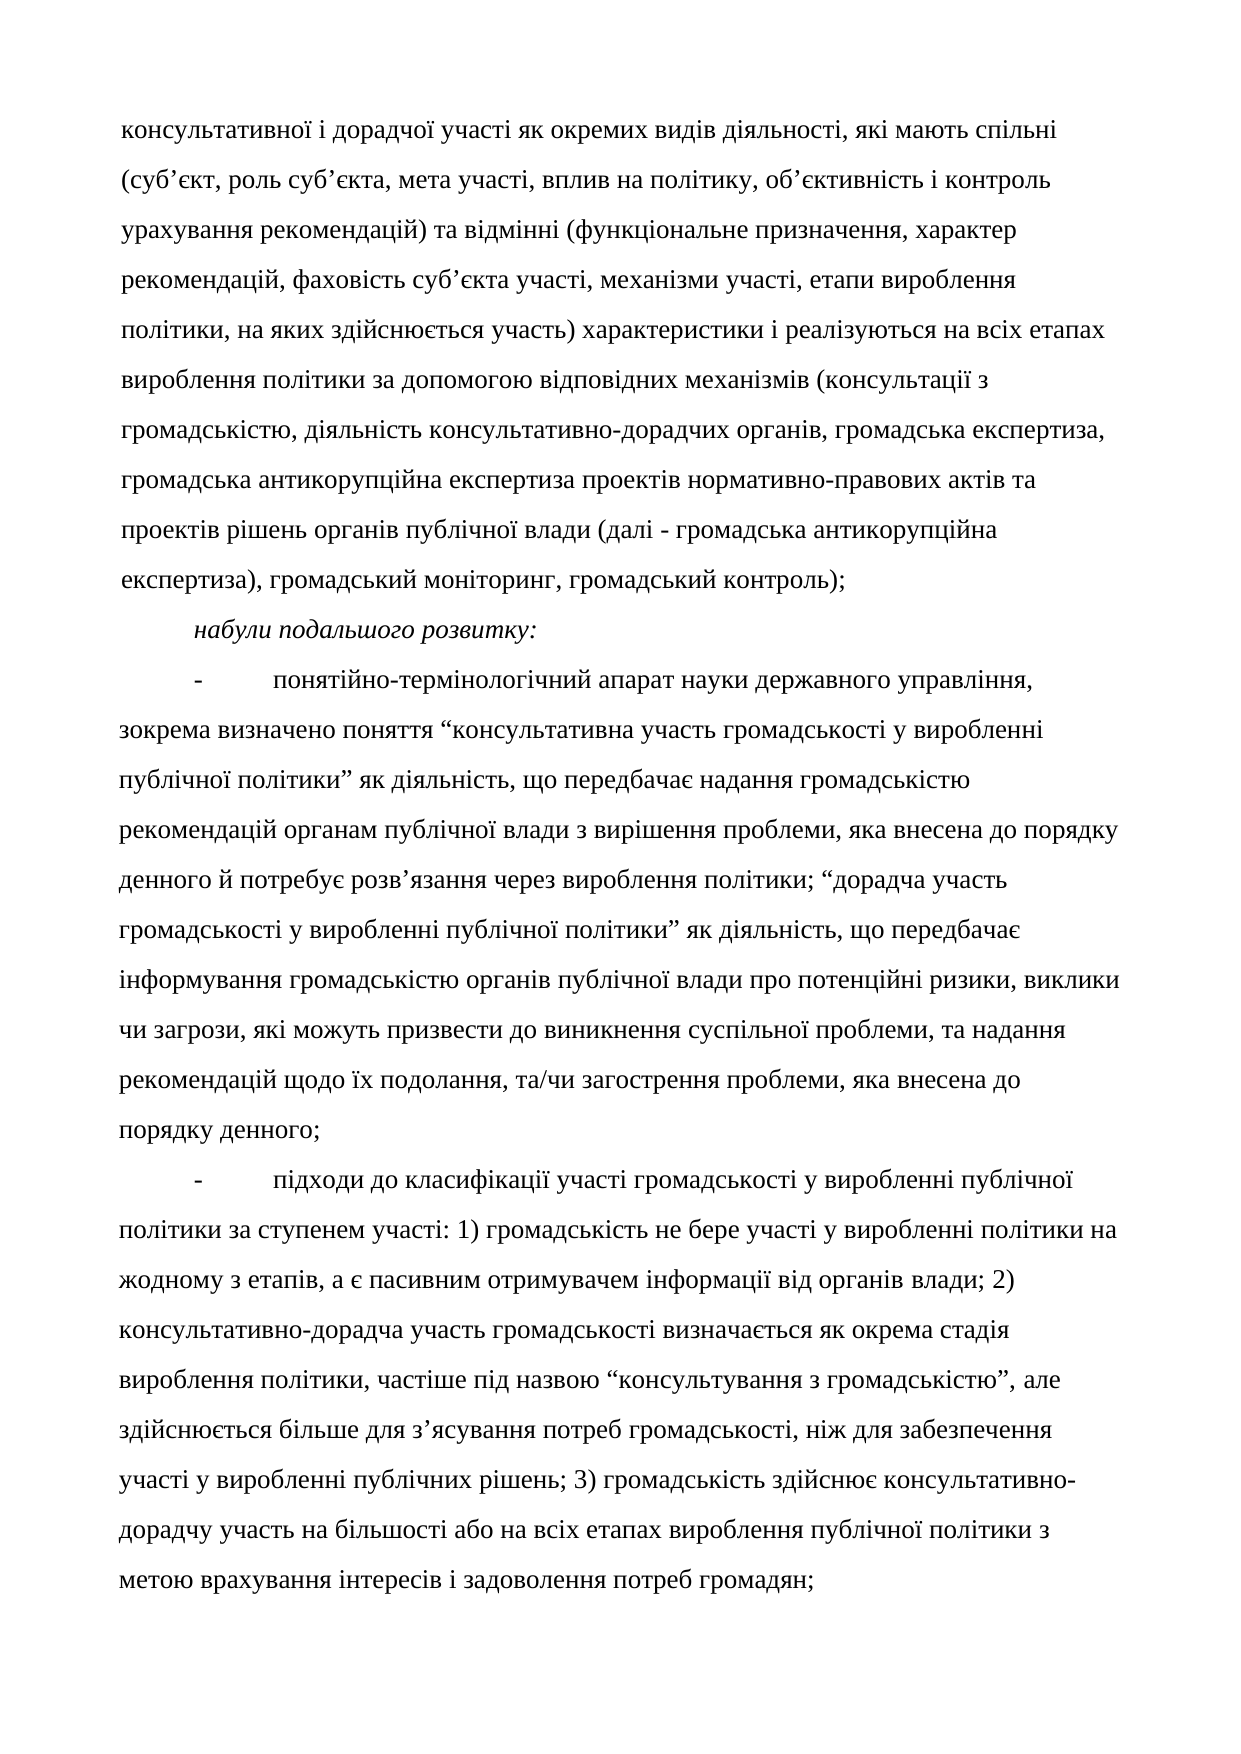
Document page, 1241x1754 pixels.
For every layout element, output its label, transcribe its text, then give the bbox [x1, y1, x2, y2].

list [121, 99, 1122, 599]
list підходи до класифікації участі громадськості у виробленні публічної політики за ступенем участі: 1) громадськість не бере участі у виробленні політики на жодному з етапів, а є пасивним отримувачем інформації від органів влади; 2) консультативно-дорадча участь громадськості визначається як окрема стадія вироблення політики, частіше під назвою “консультування з громадськістю”, але здійснюється більше для з’ясування потреб громадськості, ніж для забезпечення участі у виробленні публічних рішень; 3) громадськість здійснює консультативно-дорадчу участь на більшості або на всіх етапах вироблення публічної політики з метою врахування інтересів і задоволення потреб громадян; [119, 1149, 1122, 1599]
text набули подальшого розвитку: [119, 599, 1124, 649]
list понятійно-термінологічний апарат науки державного управління, зокрема визначено поняття “консультативна участь громадськості у виробленні публічної політики” як діяльність, що передбачає надання громадськістю рекомендацій органам публічної влади з вирішення проблеми, яка внесена до порядку денного й потребує розв’язання через вироблення політики; “дорадча участь громадськості у виробленні публічної політики” як діяльність, що передбачає інформування громадськістю органів публічної влади про потенційні ризики, виклики чи загрози, які можуть призвести до виникнення суспільної проблеми, та надання рекомендацій щодо їх подолання, та/чи загострення проблеми, яка внесена до порядку денного; [119, 649, 1122, 1149]
